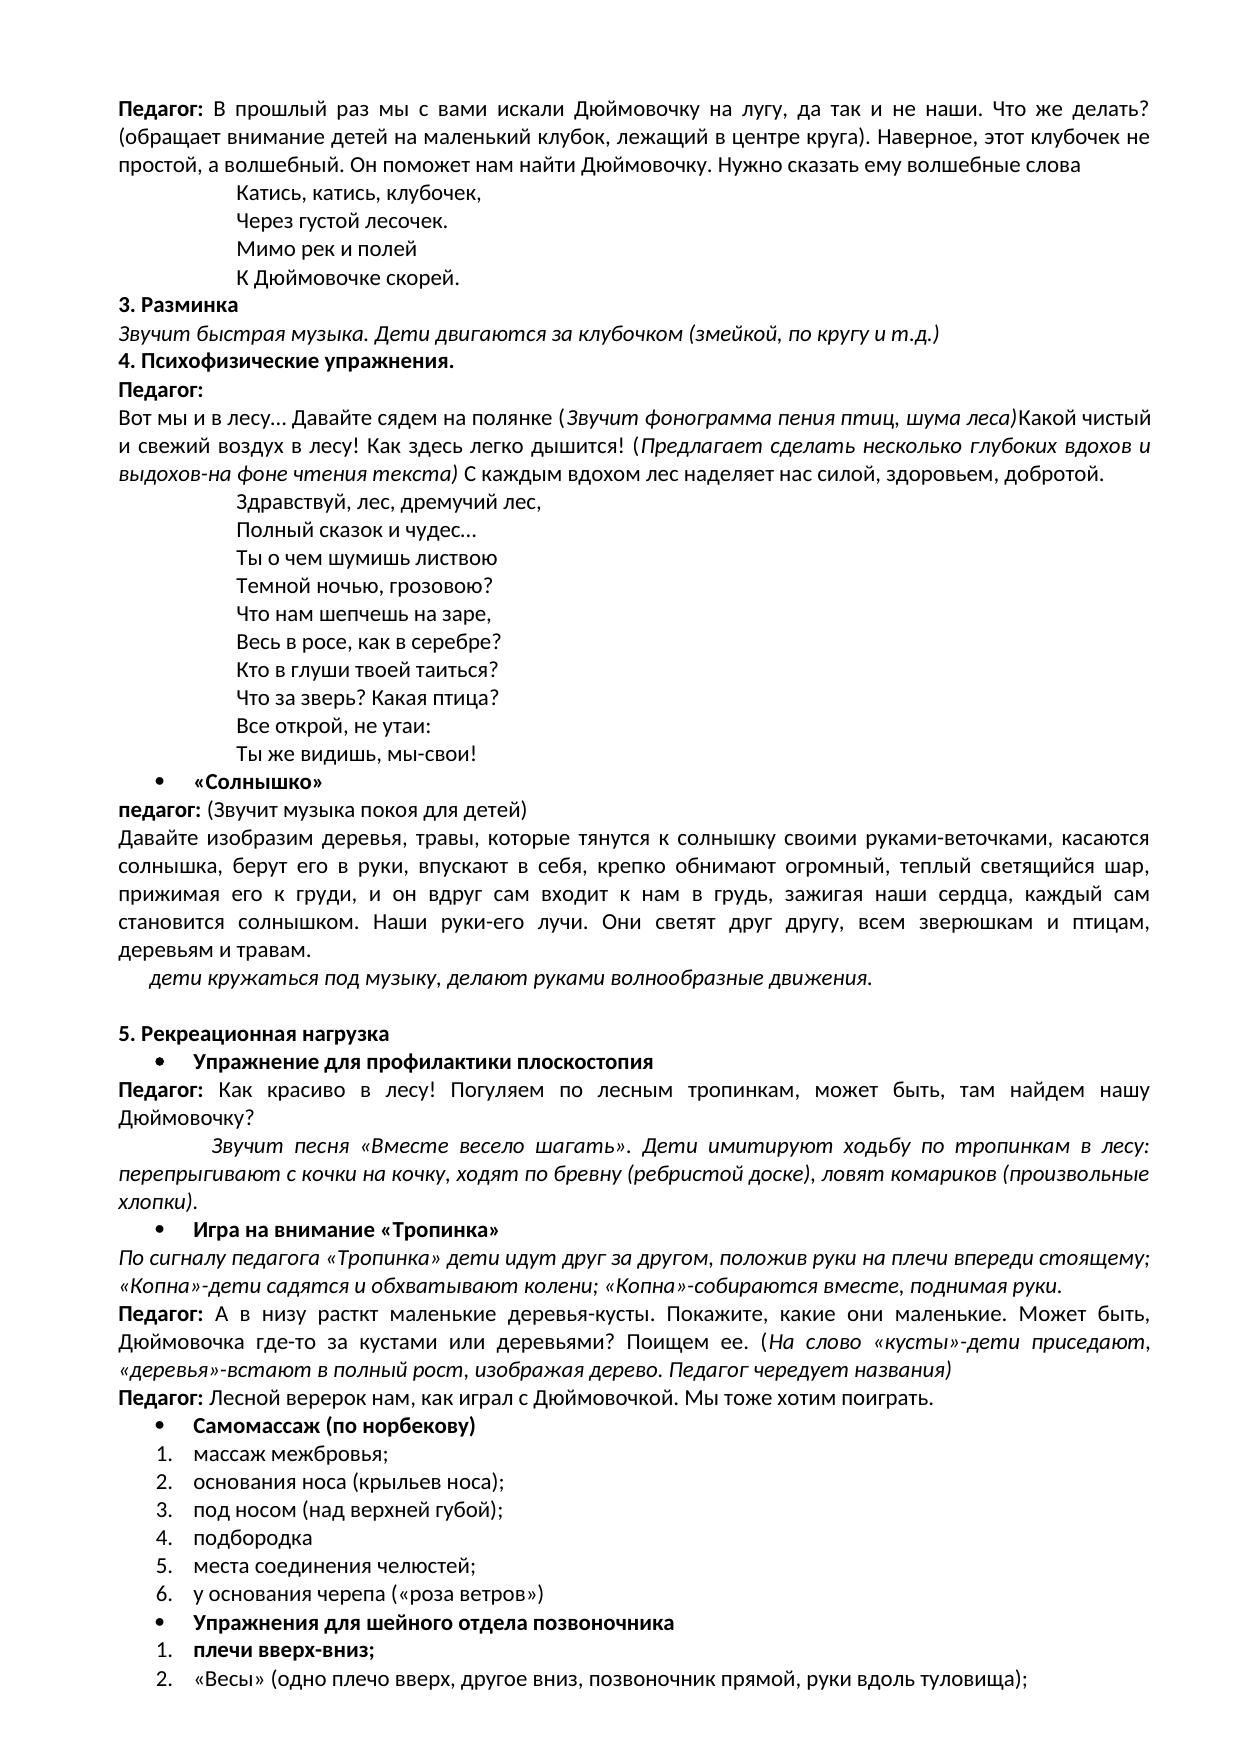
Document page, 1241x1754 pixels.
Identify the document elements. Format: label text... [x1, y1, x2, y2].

text Звучит песня «Вместе весело шагать». Дети имитируют ходьбу по тропинкам в лесу: перепрыгивают с кочки на кочку, ходят по бревну (ребристой доске), ловят комариков (произвольные хлопки). [118, 1131, 1152, 1215]
text дети кружаться под музыку, делают руками волнообразные движения. [118, 963, 1152, 991]
list плечи вверх-вниз; [156, 1636, 1152, 1664]
text К Дюймовочке скорей. [236, 263, 1152, 291]
text Вот мы и в лесу… Давайте сядем на полянке (Звучит фонограмма пения птиц, шума леса)Какой чистый и свежий воздух в лесу! Как здесь легко дышится! (Предлагает сделать несколько глубоких вдохов и выдохов-на фоне чтения текста) С каждым вдохом лес наделяет нас силой, здоровьем, добротой. [118, 403, 1152, 487]
text педагог: (Звучит музыка покоя для детей) [118, 795, 1152, 823]
list «Солнышко» [156, 767, 1152, 795]
text Педагог: [118, 375, 1152, 403]
list под носом (над верхней губой); [156, 1496, 1152, 1523]
text Через густой лесочек. [236, 207, 1152, 234]
list Игра на внимание «Тропинка» [156, 1215, 1152, 1243]
list Самомассаж (по норбекову) [156, 1411, 1152, 1439]
text Здравствуй, лес, дремучий лес, [236, 487, 1152, 515]
text Педагог: Как красиво в лесу! Погуляем по лесным тропинкам, может быть, там найдем нашу Дюймовочку? [118, 1075, 1152, 1131]
text 4. Психофизические упражнения. [118, 347, 1152, 375]
text Что за зверь? Какая птица? [236, 683, 1152, 711]
list подбородка [156, 1523, 1152, 1552]
text Педагог: Лесной верерок нам, как играл с Дюймовочкой. Мы тоже хотим поиграть. [118, 1383, 1152, 1411]
text Мимо рек и полей [236, 234, 1152, 263]
list места соединения челюстей; [156, 1552, 1152, 1579]
text Все открой, не утаи: [236, 711, 1152, 739]
text Весь в росе, как в серебре? [236, 627, 1152, 655]
text Что нам шепчешь на заре, [236, 599, 1152, 627]
text Катись, катись, клубочек, [236, 178, 1152, 207]
list массаж межбровья; [156, 1439, 1152, 1467]
text Ты же видишь, мы-свои! [236, 739, 1152, 767]
text Педагог: А в низу расткт маленькие деревья-кусты. Покажите, какие они маленькие. Может быть, Дюймовочка где-то за кустами или деревьями? Поищем ее. (На слово «кусты»-дети приседают, «деревья»-встают в полный рост, изображая дерево. Педагог чередует названия) [118, 1299, 1152, 1383]
list Упражнения для шейного отдела позвоночника [156, 1608, 1152, 1636]
list Упражнение для профилактики плоскостопия [156, 1047, 1152, 1075]
text Давайте изобразим деревья, травы, которые тянутся к солнышку своими руками-веточками, касаются солнышка, берут его в руки, впускают в себя, крепко обнимают огромный, теплый светящийся шар, прижимая его к груди, и он вдруг сам входит к нам в грудь, зажигая наши сердца, каждый сам становится солнышком. Наши руки-его лучи. Они светят друг другу, всем зверюшкам и птицам, деревьям и травам. [118, 823, 1152, 963]
list основания носа (крыльев носа); [156, 1467, 1152, 1496]
list «Весы» (одно плечо вверх, другое вниз, позвоночник прямой, руки вдоль туловища); [156, 1664, 1152, 1692]
list у основания черепа («роза ветров») [156, 1579, 1152, 1608]
text Полный сказок и чудес… [236, 515, 1152, 543]
text Ты о чем шумишь листвою [236, 543, 1152, 571]
text Кто в глуши твоей таиться? [236, 655, 1152, 683]
text Темной ночью, грозовою? [236, 571, 1152, 599]
text 5. Рекреационная нагрузка [118, 1019, 1152, 1047]
text По сигналу педагога «Тропинка» дети идут друг за другом, положив руки на плечи впереди стоящему; «Копна»-дети садятся и обхватывают колени; «Копна»-собираются вместе, поднимая руки. [118, 1243, 1152, 1299]
text Звучит быстрая музыка. Дети двигаются за клубочком (змейкой, по кругу и т.д.) [118, 319, 1152, 347]
text Педагог: В прошлый раз мы с вами искали Дюймовочку на лугу, да так и не наши. Что же делать? (обращает внимание детей на маленький клубок, лежащий в центре круга). Наверное, этот клубочек не простой, а волшебный. Он поможет нам найти Дюймовочку. Нужно сказать ему волшебные слова [118, 94, 1152, 178]
text 3. Разминка [118, 291, 1152, 319]
